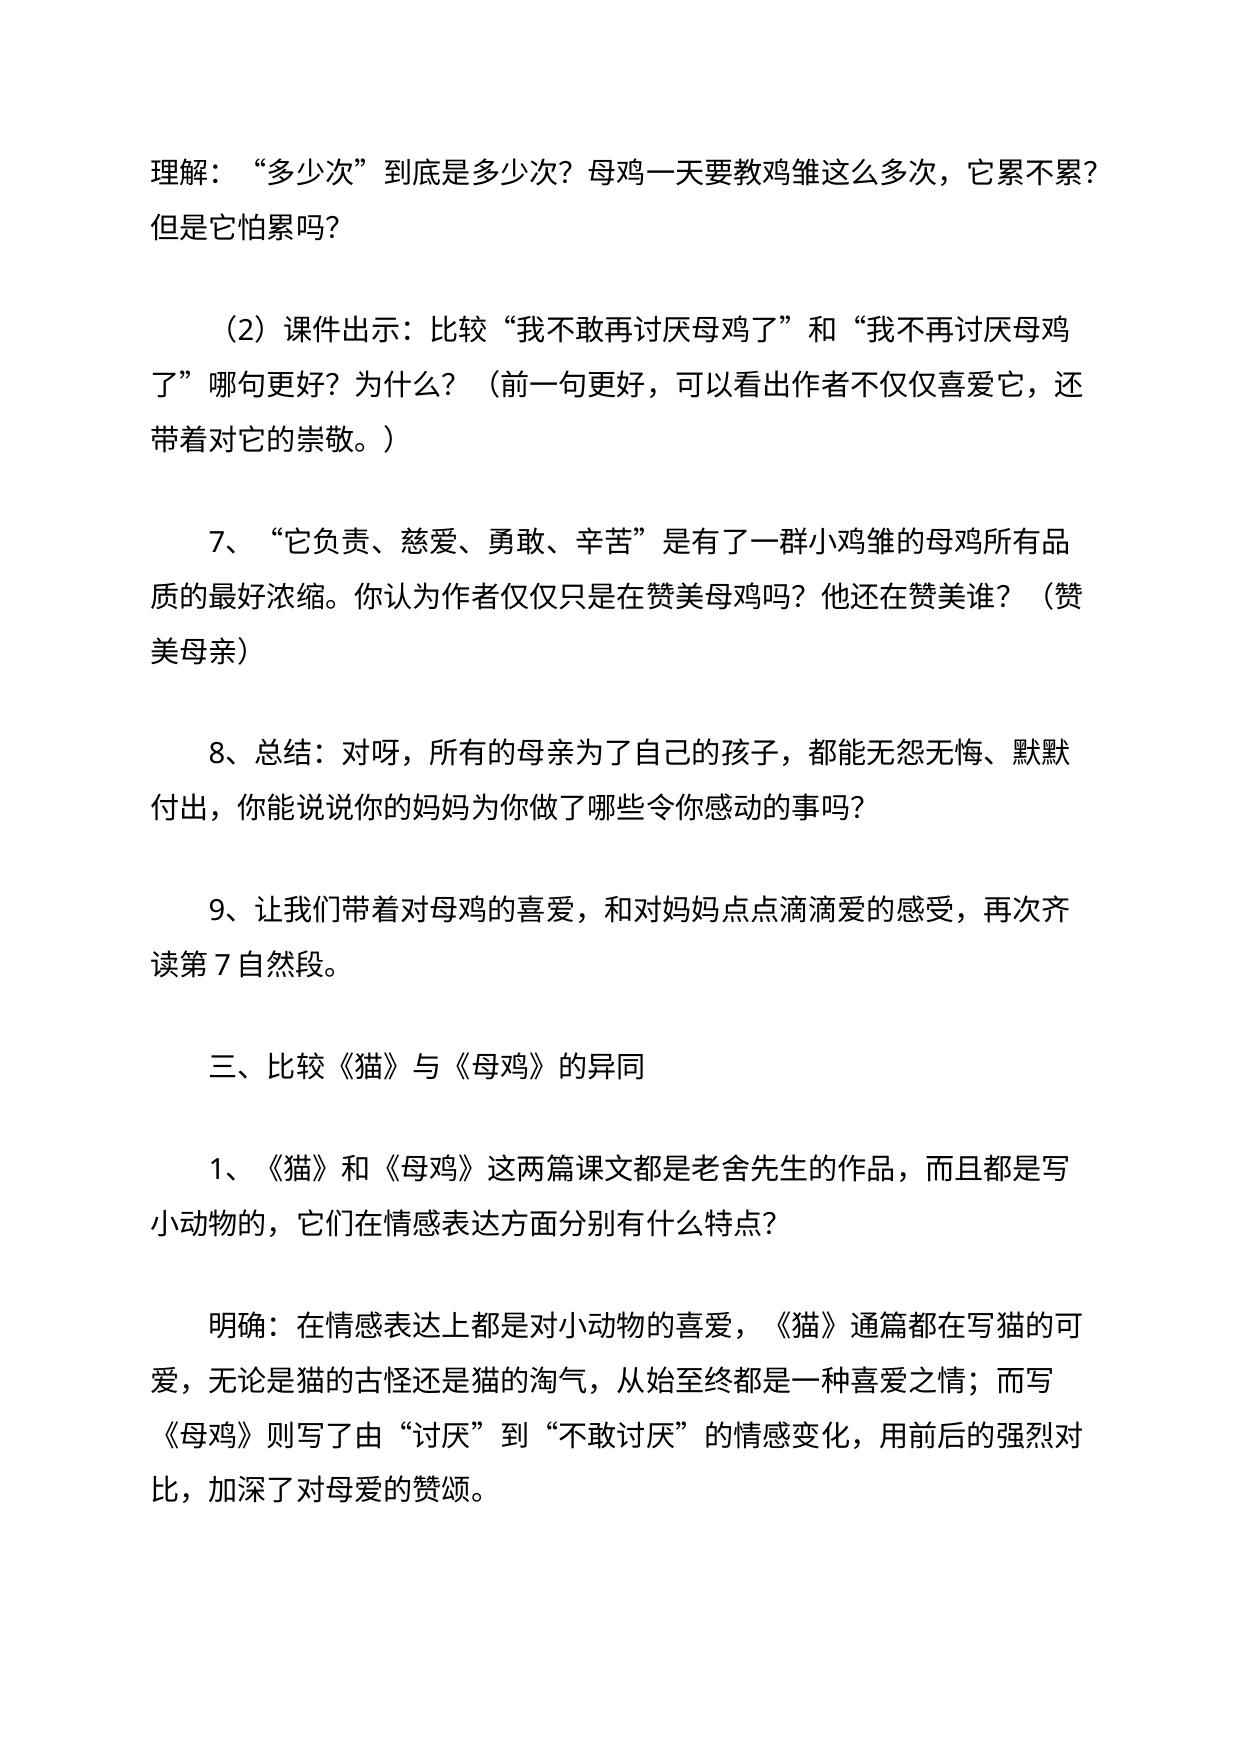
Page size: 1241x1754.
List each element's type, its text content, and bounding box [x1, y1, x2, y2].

text 8、总结：对呀，所有的母亲为了自己的孩子，都能无怨无悔、默默付出，你能说说你的妈妈为你做了哪些令你感动的事吗？ [150, 730, 1090, 827]
text （2）课件出示：比较“我不敢再讨厌母鸡了”和“我不再讨厌母鸡了”哪句更好？为什么？（前一句更好，可以看出作者不仅仅喜爱它，还带着对它的崇敬。） [150, 307, 1090, 459]
text 明确：在情感表达上都是对小动物的喜爱，《猫》通篇都在写猫的可爱，无论是猫的古怪还是猫的淘气，从始至终都是一种喜爱之情；而写《母鸡》则写了由“讨厌”到“不敢讨厌”的情感变化，用前后的强烈对比，加深了对母爱的赞颂。 [150, 1302, 1090, 1509]
text 1、《猫》和《母鸡》这两篇课文都是老舍先生的作品，而且都是写小动物的，它们在情感表达方面分别有什么特点？ [150, 1146, 1090, 1243]
text 7、“它负责、慈爱、勇敢、辛苦”是有了一群小鸡雏的母鸡所有品质的最好浓缩。你认为作者仅仅只是在赞美母鸡吗？他还在赞美谁？（赞美母亲） [150, 518, 1090, 671]
text 9、让我们带着对母鸡的喜爱，和对妈妈点点滴滴爱的感受，再次齐读第7自然段。 [150, 887, 1090, 984]
text 三、比较《猫》与《母鸡》的异同 [150, 1044, 1090, 1086]
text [150, 150, 1090, 247]
